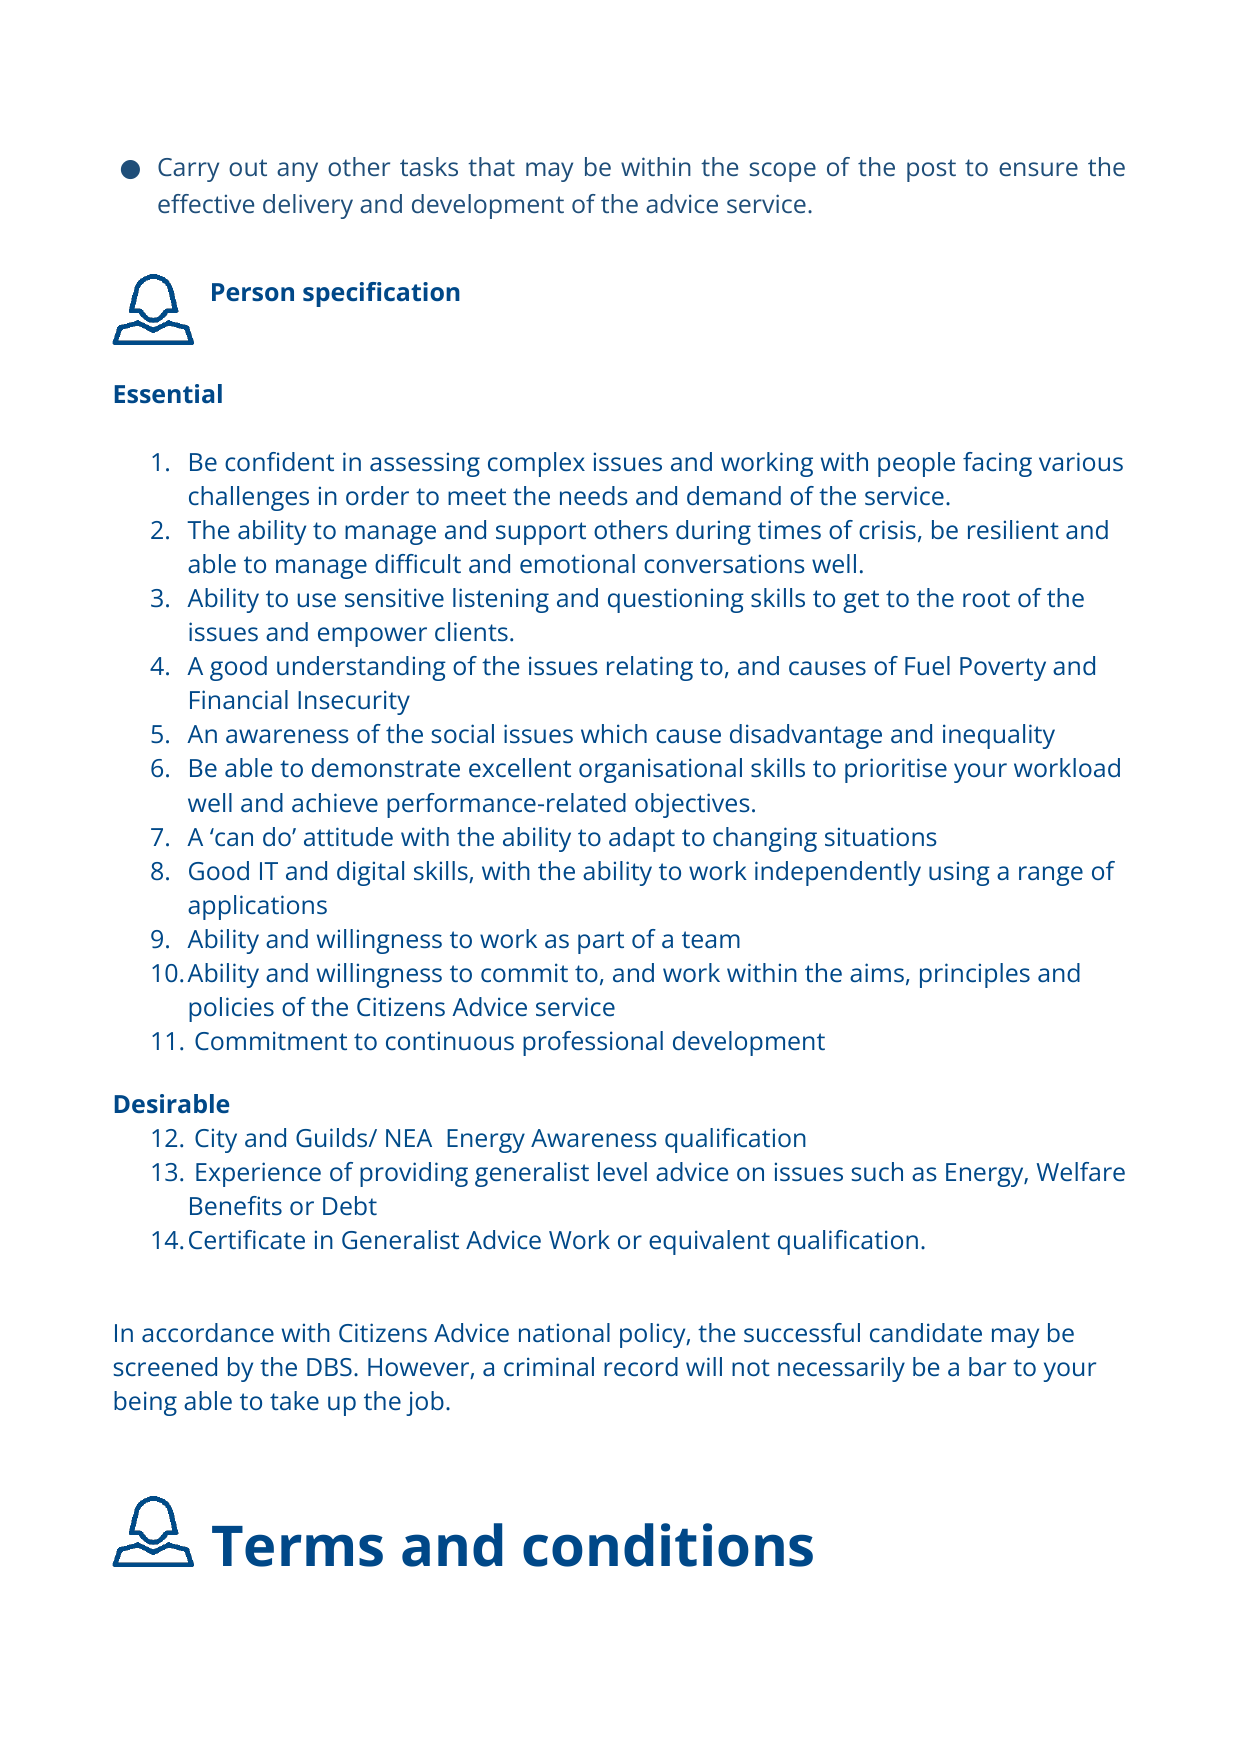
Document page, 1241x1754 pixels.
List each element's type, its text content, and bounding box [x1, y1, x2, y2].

text Person specification [194, 274, 1128, 308]
picture [112, 274, 194, 345]
list Ability to use sensitive listening and questioning skills to get to the root of the issues and empower clients. [150, 581, 1128, 649]
list Experience of providing generalist level advice on issues such as Energy, Welfare Benefits or Debt [150, 1154, 1128, 1223]
list Carry out any other tasks that may be within the scope of the post to ensure the effective delivery and development of the advice service. [119, 150, 1128, 221]
list An awareness of the social issues which cause disadvantage and inequality [150, 717, 1128, 751]
list Good IT and digital skills, with the ability to work independently using a range of applications [150, 853, 1128, 921]
list Be able to demonstrate excellent organisational skills to prioritise your workload well and achieve performance-related objectives. [150, 751, 1128, 819]
list Certificate in Generalist Advice Work or equivalent qualification. [150, 1223, 1128, 1257]
text In accordance with Citizens Advice national policy, the successful candidate may be screened by the DBS. However, a criminal record will not necessarily be a bar to your being able to take up the job. [112, 1316, 1128, 1418]
list Commitment to continuous professional development [150, 1024, 1128, 1058]
list A good understanding of the issues relating to, and causes of Fuel Poverty and Financial Insecurity [150, 649, 1128, 717]
list A ‘can do’ attitude with the ability to adapt to changing situations [150, 819, 1128, 853]
list Ability and willingness to work as part of a team [150, 921, 1128, 956]
text Terms and conditions [112, 1497, 1128, 1583]
text Desirable [112, 1086, 1128, 1121]
list The ability to manage and support others during times of crisis, be resilient and able to manage difficult and emotional conversations well. [150, 513, 1128, 581]
text Essential [112, 376, 1128, 411]
list City and Guilds/ NEA Energy Awareness qualification [150, 1121, 1128, 1154]
picture [112, 1496, 194, 1567]
list Ability and willingness to commit to, and work within the aims, principles and policies of the Citizens Advice service [150, 956, 1128, 1024]
list Be confident in assessing complex issues and working with people facing various challenges in order to meet the needs and demand of the service. [150, 444, 1128, 513]
